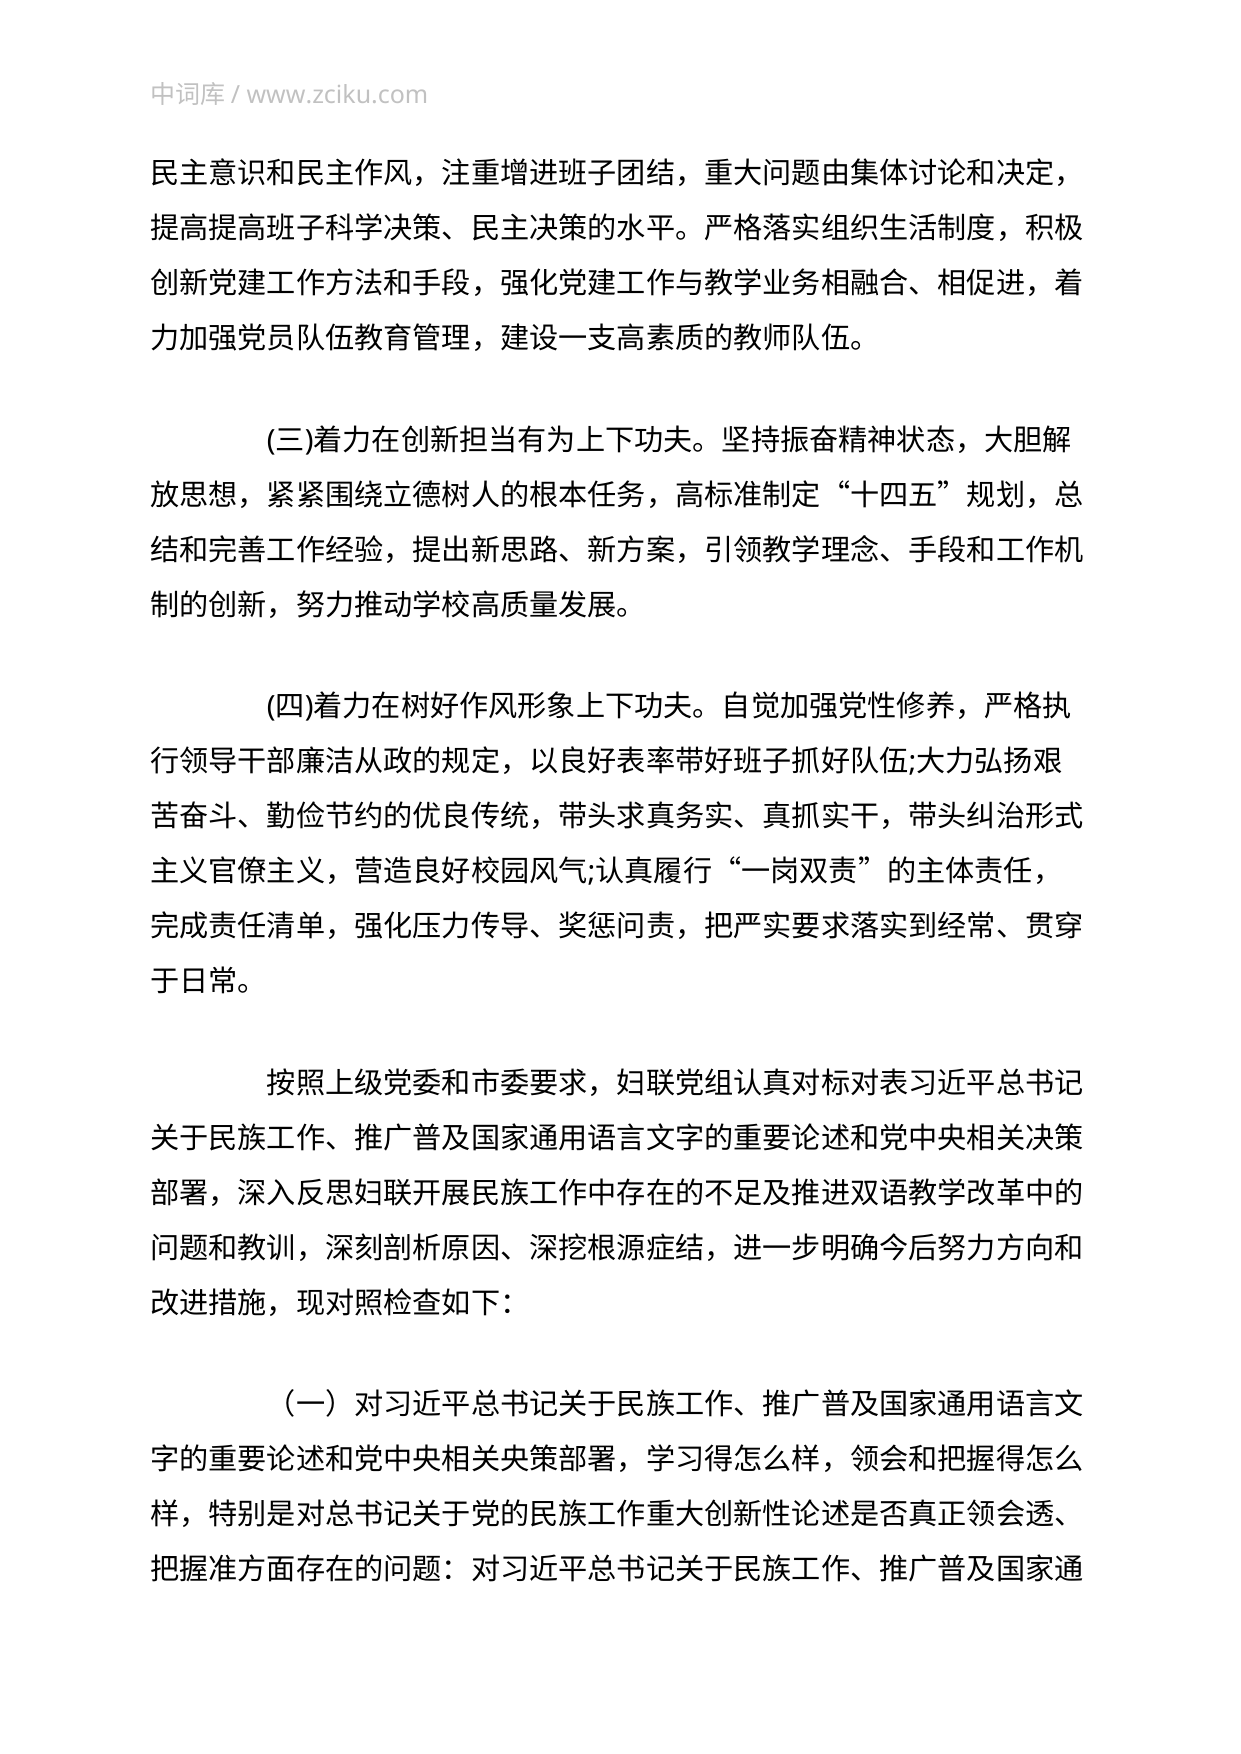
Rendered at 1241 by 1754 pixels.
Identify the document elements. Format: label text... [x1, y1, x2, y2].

text (三)着力在创新担当有为上下功夫。坚持振奋精神状态，大胆解放思想，紧紧围绕立德树人的根本任务，高标准制定“十四五”规划，总结和完善工作经验，提出新思路、新方案，引领教学理念、手段和工作机制的创新，努力推动学校高质量发展。 [150, 416, 1090, 623]
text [150, 150, 1090, 357]
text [150, 1381, 1090, 1588]
text 按照上级党委和市委要求，妇联党组认真对标对表习近平总书记关于民族工作、推广普及国家通用语言文字的重要论述和党中央相关决策部署，深入反思妇联开展民族工作中存在的不足及推进双语教学改革中的问题和教训，深刻剖析原因、深挖根源症结，进一步明确今后努力方向和改进措施，现对照检查如下： [150, 1059, 1090, 1321]
text (四)着力在树好作风形象上下功夫。自觉加强党性修养，严格执行领导干部廉洁从政的规定，以良好表率带好班子抓好队伍;大力弘扬艰苦奋斗、勤俭节约的优良传统，带头求真务实、真抓实干，带头纠治形式主义官僚主义，营造良好校园风气;认真履行“一岗双责”的主体责任，完成责任清单，强化压力传导、奖惩问责，把严实要求落实到经常、贯穿于日常。 [150, 683, 1090, 1000]
